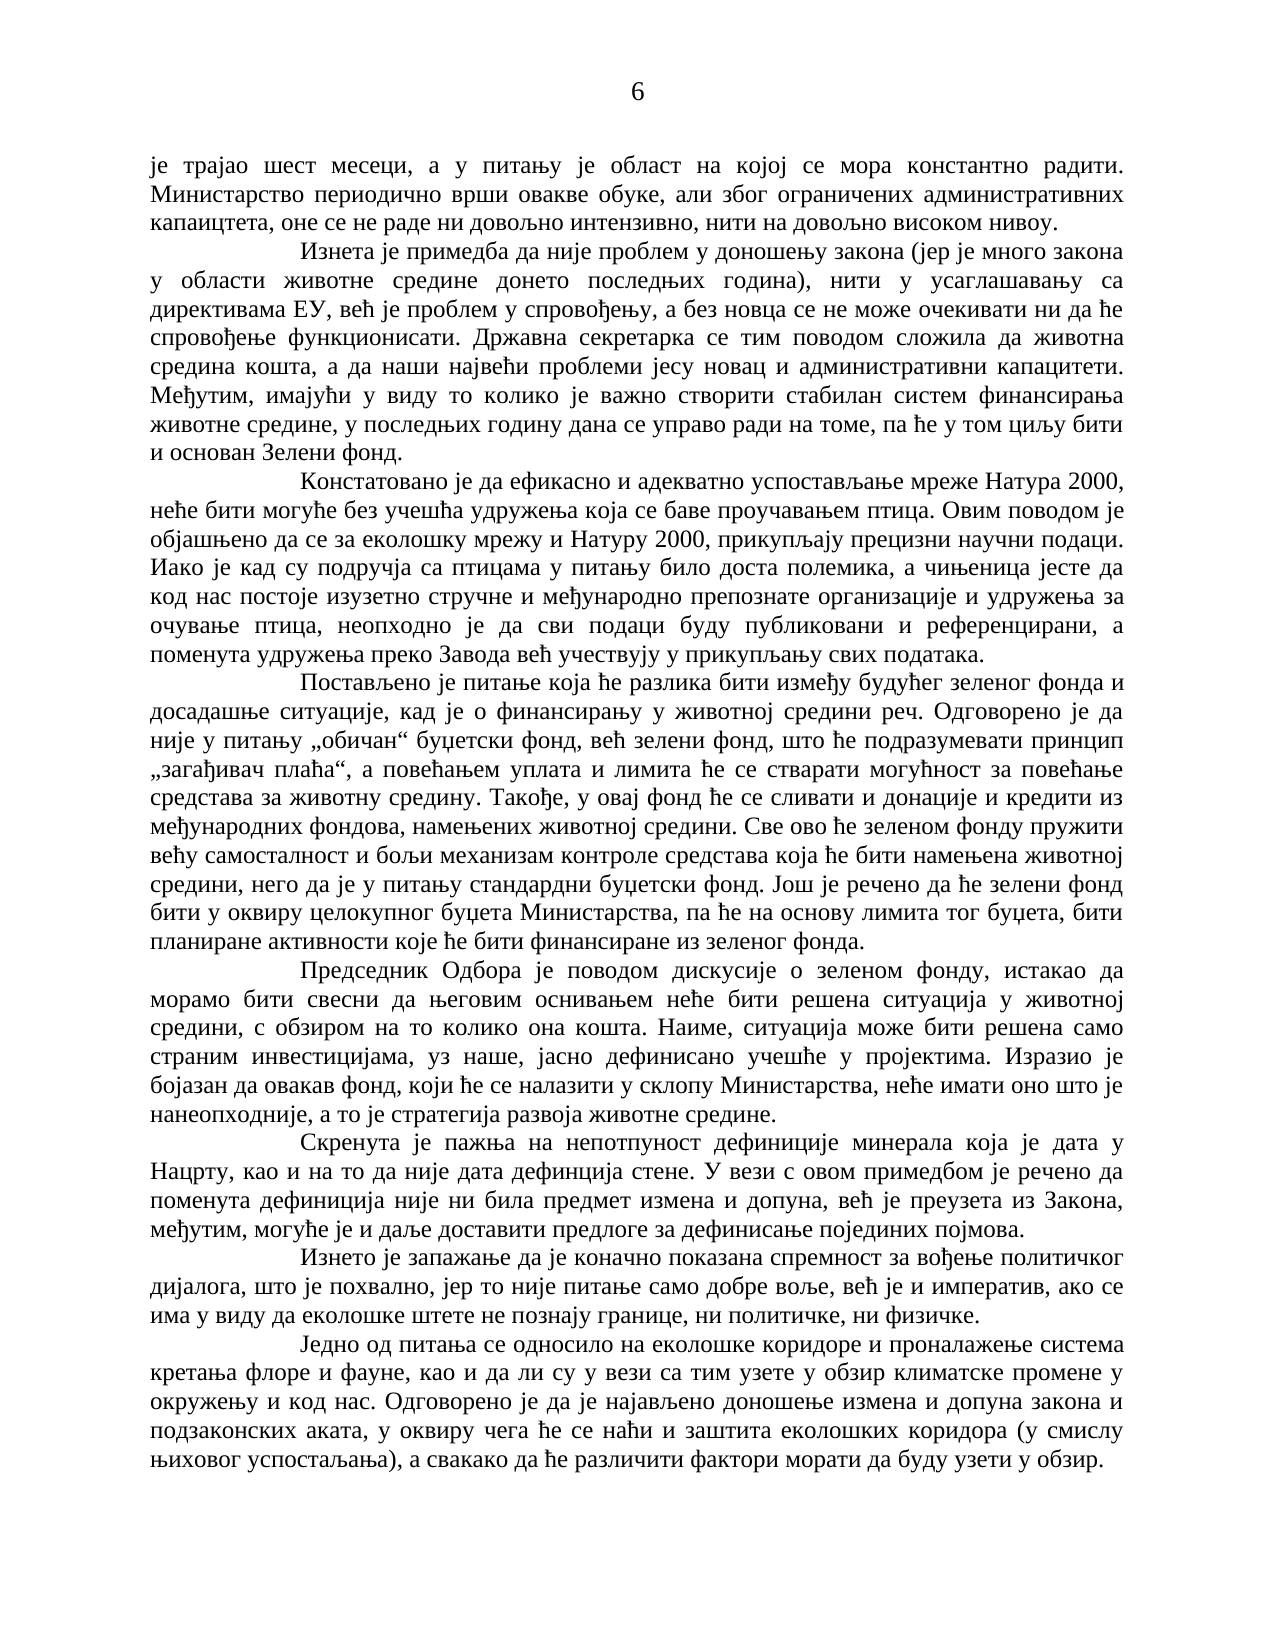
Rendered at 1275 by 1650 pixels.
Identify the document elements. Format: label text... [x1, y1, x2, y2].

text Изнето је запажање да је коначно показана спремност за вођење политичког дијалога, што је похвално, јер то није питање само добре воље, већ је и императив, ако се има у виду да еколошке штете не познају границе, ни политичке, ни физичке. [150, 1242, 1125, 1329]
text Скренута је пажња на непотпуност дефиниције минерала која је дата у Нацрту, као и на то да није дата дефинција стене. У вези с овом примедбом је речено да поменута дефиниција није ни била предмет измена и допуна, већ је преузета из Закона, међутим, могуће је и даље доставити предлоге за дефинисање појединих појмова. [150, 1127, 1125, 1242]
text Постављено је питање која ће разлика бити између будућег зеленог фонда и досадашње ситуације, кад је о финансирању у животној средини реч. Одговорено је да није у питању „обичан“ буџетски фонд, већ зелени фонд, што ће подразумевати принцип „загађивач плаћа“, а повећањем уплата и лимита ће се стварати могућност за повећање средстава за животну средину. Такође, у овај фонд ће се сливати и донације и кредити из међународних фондова, намењених животној средини. Све ово ће зеленом фонду пружити већу самосталност и бољи механизам контроле средстава која ће бити намењена животној средини, него да је у питању стандардни буџетски фонд. Још је речено да ће зелени фонд бити у оквиру целокупног буџета Министарства, па ће на основу лимита тог буџета, бити планиране активности које ће бити финансиране из зеленог фонда. [150, 667, 1125, 955]
text Констатовано је да ефикасно и адекватно успостављање мреже Натура 2000, неће бити могуће без учешћа удружења која се баве проучавањем птица. Овим поводом је објашњено да се за еколошку мрежу и Натуру 2000, прикупљају прецизни научни подаци. Иако је кад су подручја са птицама у питању било доста полемика, а чињеница јесте да код нас постоје изузетно стручне и међународно препознате организације и удружења за очување птица, неопходно је да сви подаци буду публиковани и референцирани, а поменута удружења преко Завода већ учествују у прикупљању свих података. [150, 466, 1125, 667]
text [150, 150, 1125, 236]
text Једно од питања се односило на еколошке коридоре и проналажење система кретања флоре и фауне, као и да ли су у вези са тим узете у обзир климатске промене у окружењу и код нас. Одговорено је да је најављено доношење измена и допуна закона и подзаконских аката, у оквиру чега ће се наћи и заштита еколошких коридора (у смислу њиховог успостаљања), а свакако да ће различити фактори морати да буду узети у обзир. [150, 1329, 1125, 1472]
text Председник Одбора је поводом дискусије о зеленом фонду, истакао да морамо бити свесни да његовим оснивањем неће бити решена ситуација у животној средини, с обзиром на то колико она кошта. Наиме, ситуација може бити решена само страним инвестицијама, уз наше, јасно дефинисано учешће у пројектима. Изразио је бојазан да овакав фонд, који ће се налазити у склопу Министарства, неће имати оно што је нанеопходније, а то је стратегија развоја животне средине. [150, 955, 1125, 1127]
text Изнета је примедба да није проблем у доношењу закона (јер је много закона у области животне средине донето последњих година), нити у усаглашавању са директивама ЕУ, већ је проблем у спровођењу, а без новца се не може очекивати ни да ће спровођење функционисати. Државна секретарка се тим поводом сложила да животна средина кошта, а да наши највећи проблеми јесу новац и административни капацитети. Међутим, имајући у виду то колико је важно створити стабилан систем финансирања животне средине, у последњих годину дана се управо ради на томе, па ће у том циљу бити и основан Зелени фонд. [150, 236, 1125, 466]
